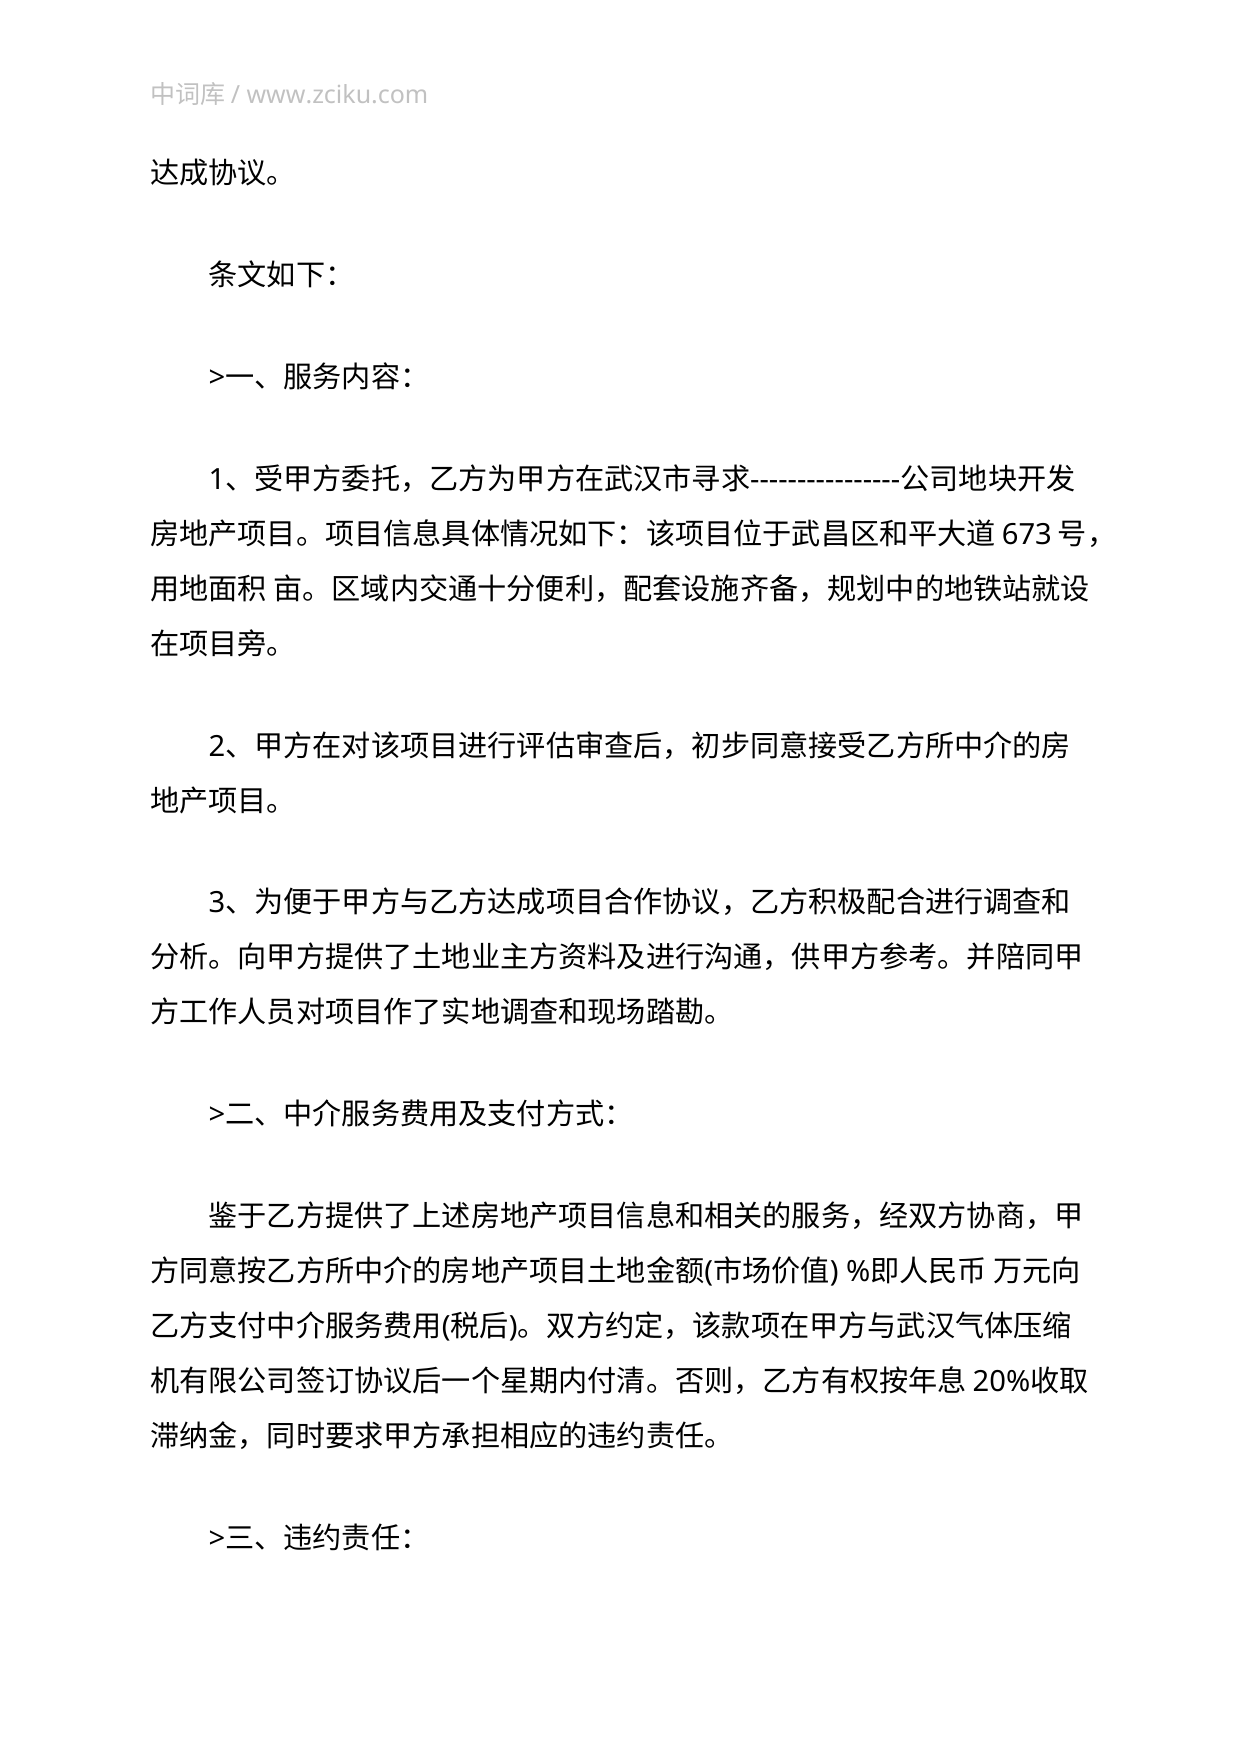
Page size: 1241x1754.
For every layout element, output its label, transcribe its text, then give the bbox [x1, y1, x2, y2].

text 3、为便于甲方与乙方达成项目合作协议，乙方积极配合进行调查和分析。向甲方提供了土地业主方资料及进行沟通，供甲方参考。并陪同甲方工作人员对项目作了实地调查和现场踏勘。 [150, 879, 1090, 1031]
text >二、中介服务费用及支付方式： [150, 1091, 1090, 1133]
text 鉴于乙方提供了上述房地产项目信息和相关的服务，经双方协商，甲方同意按乙方所中介的房地产项目土地金额(市场价值) %即人民币 万元向乙方支付中介服务费用(税后)。双方约定，该款项在甲方与武汉气体压缩机有限公司签订协议后一个星期内付清。否则，乙方有权按年息20%收取滞纳金，同时要求甲方承担相应的违约责任。 [150, 1193, 1090, 1455]
text >三、违约责任： [150, 1514, 1090, 1557]
text >一、服务内容： [150, 353, 1090, 396]
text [150, 150, 1090, 192]
text 1、受甲方委托，乙方为甲方在武汉市寻求----------------公司地块开发房地产项目。项目信息具体情况如下：该项目位于武昌区和平大道673号，用地面积 亩。区域内交通十分便利，配套设施齐备，规划中的地铁站就设在项目旁。 [150, 456, 1090, 663]
text 条文如下： [150, 252, 1090, 294]
text 2、甲方在对该项目进行评估审查后，初步同意接受乙方所中介的房地产项目。 [150, 722, 1090, 819]
